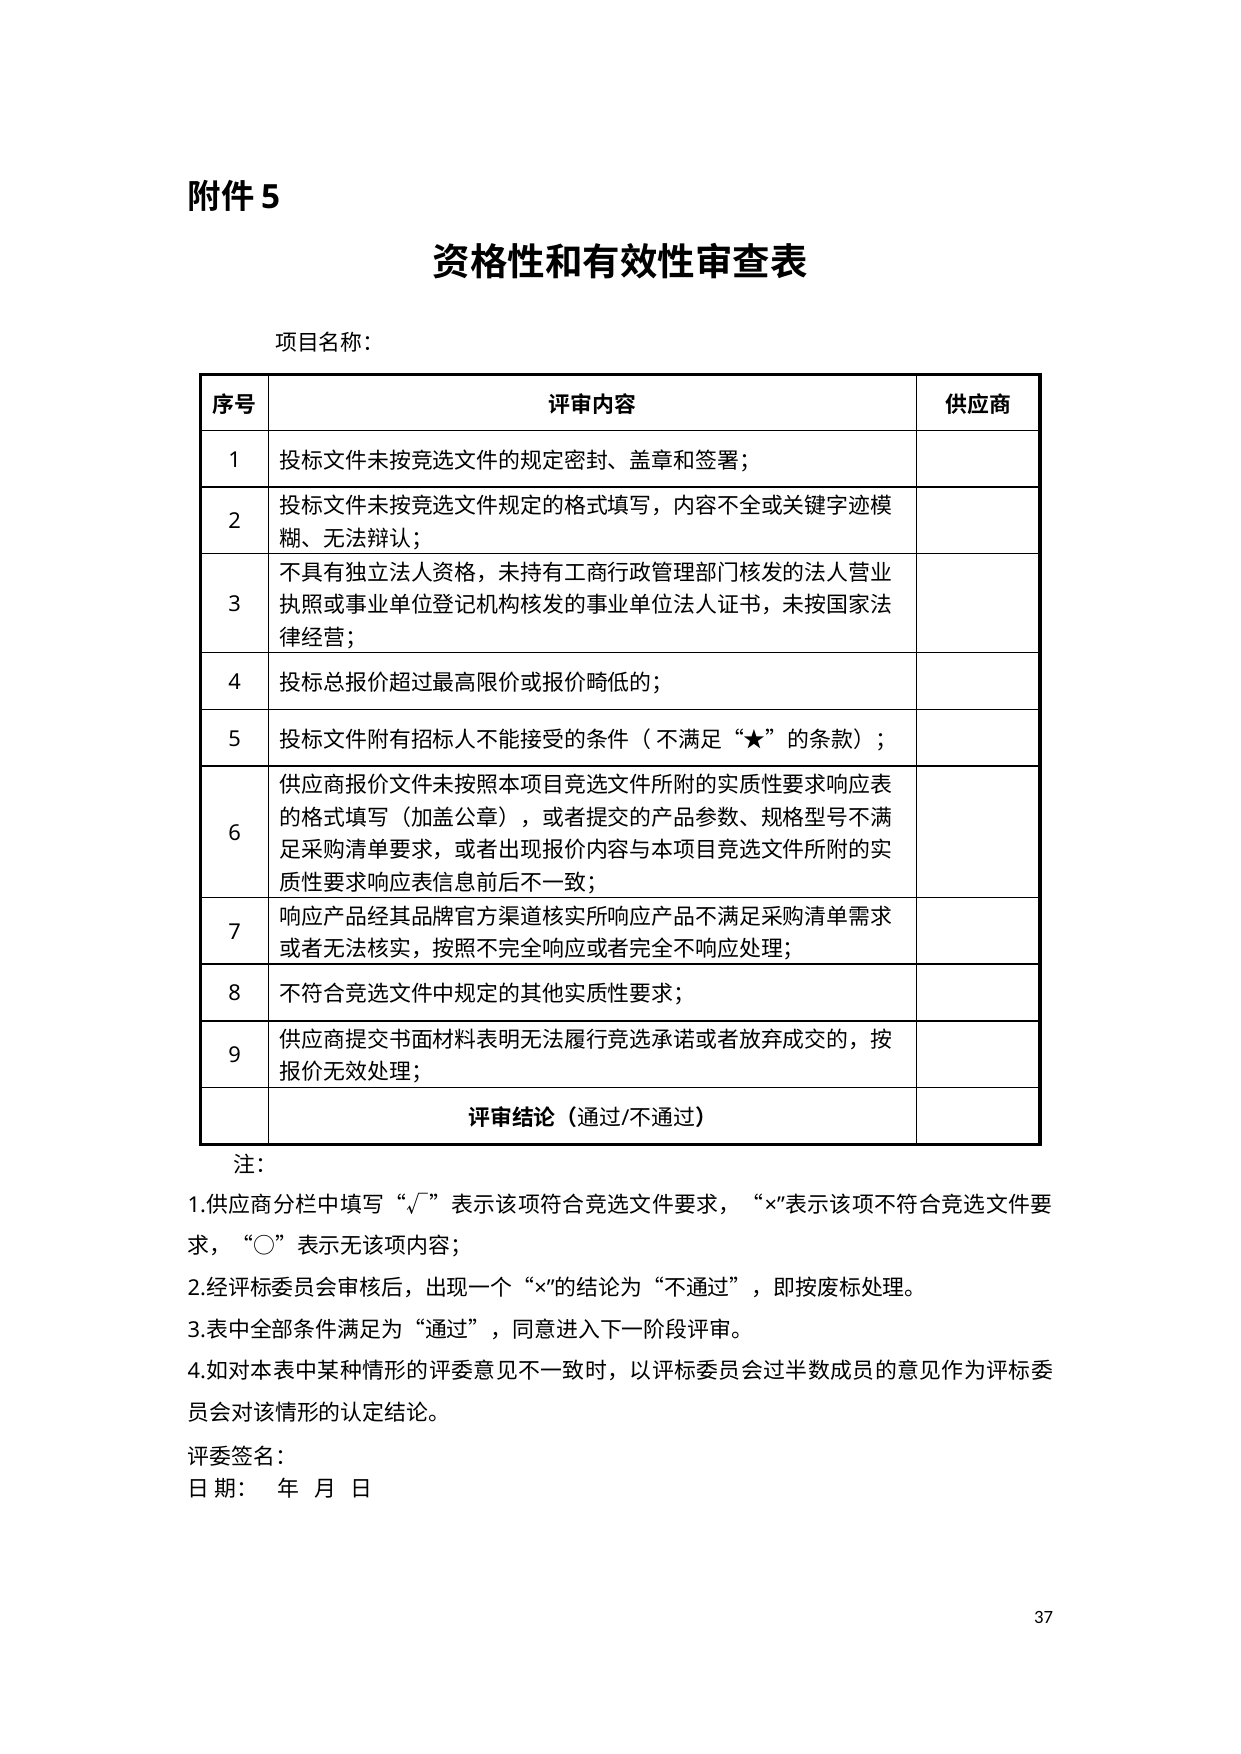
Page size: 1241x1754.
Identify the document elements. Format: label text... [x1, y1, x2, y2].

table_cell [917, 898, 1038, 963]
table_cell [202, 1088, 268, 1143]
table_header 评审内容 [269, 376, 916, 429]
table_cell 4 [202, 653, 268, 708]
table_cell 8 [202, 965, 268, 1020]
table_cell 供应商提交书面材料表明无法履行竞选承诺或者放弃成交的，按报价无效处理； [269, 1022, 916, 1086]
text 项目名称： [231, 324, 1053, 357]
text 评委签名： [187, 1438, 1053, 1471]
text 资格性和有效性审查表 [187, 227, 1053, 292]
table_cell 供应商报价文件未按照本项目竞选文件所附的实质性要求响应表的格式填写（加盖公章），或者提交的产品参数、规格型号不满足采购清单要求，或者出现报价内容与本项目竞选文件所附的实质性要求响应表信息前后不一致； [269, 767, 916, 897]
list 表中全部条件满足为“通过”，同意进入下一阶段评审。 [187, 1304, 1053, 1345]
text 附件5 [187, 162, 1053, 227]
table_cell [917, 965, 1038, 1020]
table_cell 3 [202, 554, 268, 652]
table_header 供应商 [917, 376, 1038, 429]
table_cell 不符合竞选文件中规定的其他实质性要求； [269, 965, 916, 1020]
table_cell [917, 554, 1038, 652]
table_cell [917, 653, 1038, 708]
table_cell 7 [202, 898, 268, 963]
text 注： [187, 1146, 1053, 1179]
table_cell 投标文件未按竞选文件的规定密封、盖章和签署； [269, 431, 916, 486]
table_cell 1 [202, 431, 268, 486]
table_cell 投标总报价超过最高限价或报价畸低的； [269, 653, 916, 708]
table_cell 6 [202, 767, 268, 897]
text 日 期： 年 月 日 [187, 1471, 1053, 1503]
list 供应商分栏中填写“√”表示该项符合竞选文件要求，“×”表示该项不符合竞选文件要求，“○”表示无该项内容； [187, 1179, 1053, 1262]
list 如对本表中某种情形的评委意见不一致时，以评标委员会过半数成员的意见作为评标委员会对该情形的认定结论。 [187, 1345, 1053, 1429]
table_cell 响应产品经其品牌官方渠道核实所响应产品不满足采购清单需求或者无法核实，按照不完全响应或者完全不响应处理； [269, 898, 916, 963]
table_cell [917, 767, 1038, 897]
table_cell 9 [202, 1022, 268, 1086]
table_cell 评审结论（通过/不通过） [269, 1088, 916, 1143]
table_cell 投标文件未按竞选文件规定的格式填写，内容不全或关键字迹模糊、无法辩认； [269, 488, 916, 553]
table_cell [917, 488, 1038, 553]
table_header 序号 [202, 376, 268, 429]
table_cell 不具有独立法人资格，未持有工商行政管理部门核发的法人营业执照或事业单位登记机构核发的事业单位法人证书，未按国家法律经营； [269, 554, 916, 652]
table_cell [917, 431, 1038, 486]
table_cell [917, 710, 1038, 765]
table_cell 投标文件附有招标人不能接受的条件（ 不满足“★”的条款）； [269, 710, 916, 765]
table_cell 5 [202, 710, 268, 765]
list 经评标委员会审核后，出现一个“×”的结论为“不通过”，即按废标处理。 [187, 1262, 1053, 1304]
table_cell [917, 1022, 1038, 1086]
table_cell 2 [202, 488, 268, 553]
table_cell [917, 1088, 1038, 1143]
